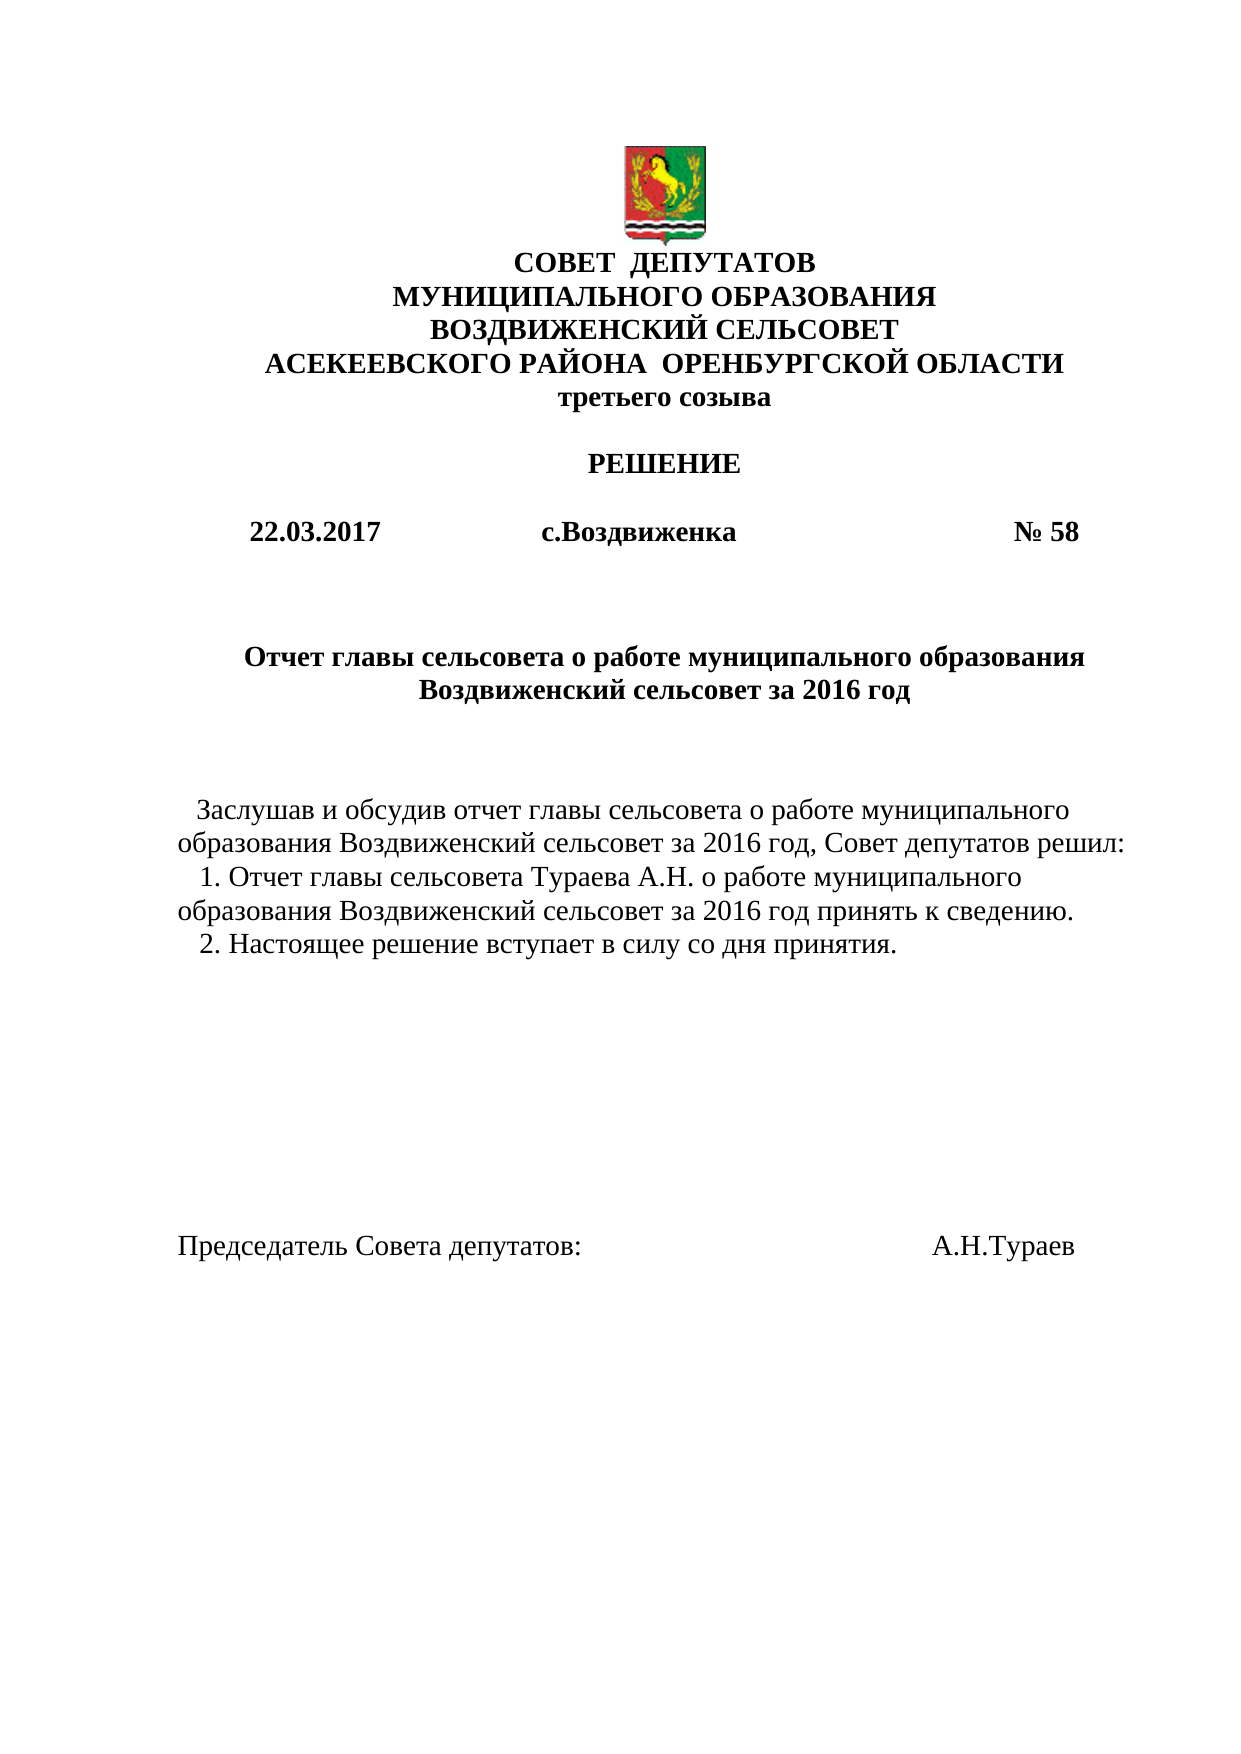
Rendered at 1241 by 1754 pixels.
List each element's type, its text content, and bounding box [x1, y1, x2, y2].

text Воздвиженский сельсовет за 2016 год [177, 672, 1152, 706]
text 22.03.2017 с.Воздвиженка № 58 [177, 514, 1152, 547]
text 1. Отчет главы сельсовета Тураева А.Н. о работе муниципального образования Воздвиженский сельсовет за 2016 год принять к сведению. [177, 859, 1152, 926]
text РЕШЕНИЕ [177, 447, 1152, 480]
text третьего созыва [177, 379, 1152, 413]
text СОВЕТ ДЕПУТАТОВ [177, 245, 1152, 279]
text Отчет главы сельсовета о работе муниципального образования [177, 639, 1152, 672]
text МУНИЦИПАЛЬНОГО ОБРАЗОВАНИЯ [177, 279, 1152, 312]
text Заслушав и обсудив отчет главы сельсовета о работе муниципального образования Воздвиженский сельсовет за 2016 год, Совет депутатов решил: [177, 792, 1152, 859]
text АСЕКЕЕВСКОГО РАЙОНА ОРЕНБУРГСКОЙ ОБЛАСТИ [177, 346, 1152, 379]
text ВОЗДВИЖЕНСКИЙ СЕЛЬСОВЕТ [177, 312, 1152, 346]
text Председатель Совета депутатов: А.Н.Тураев [177, 1228, 1152, 1262]
picture [623, 146, 706, 246]
text 2. Настоящее решение вступает в силу со дня принятия. [177, 926, 1152, 960]
